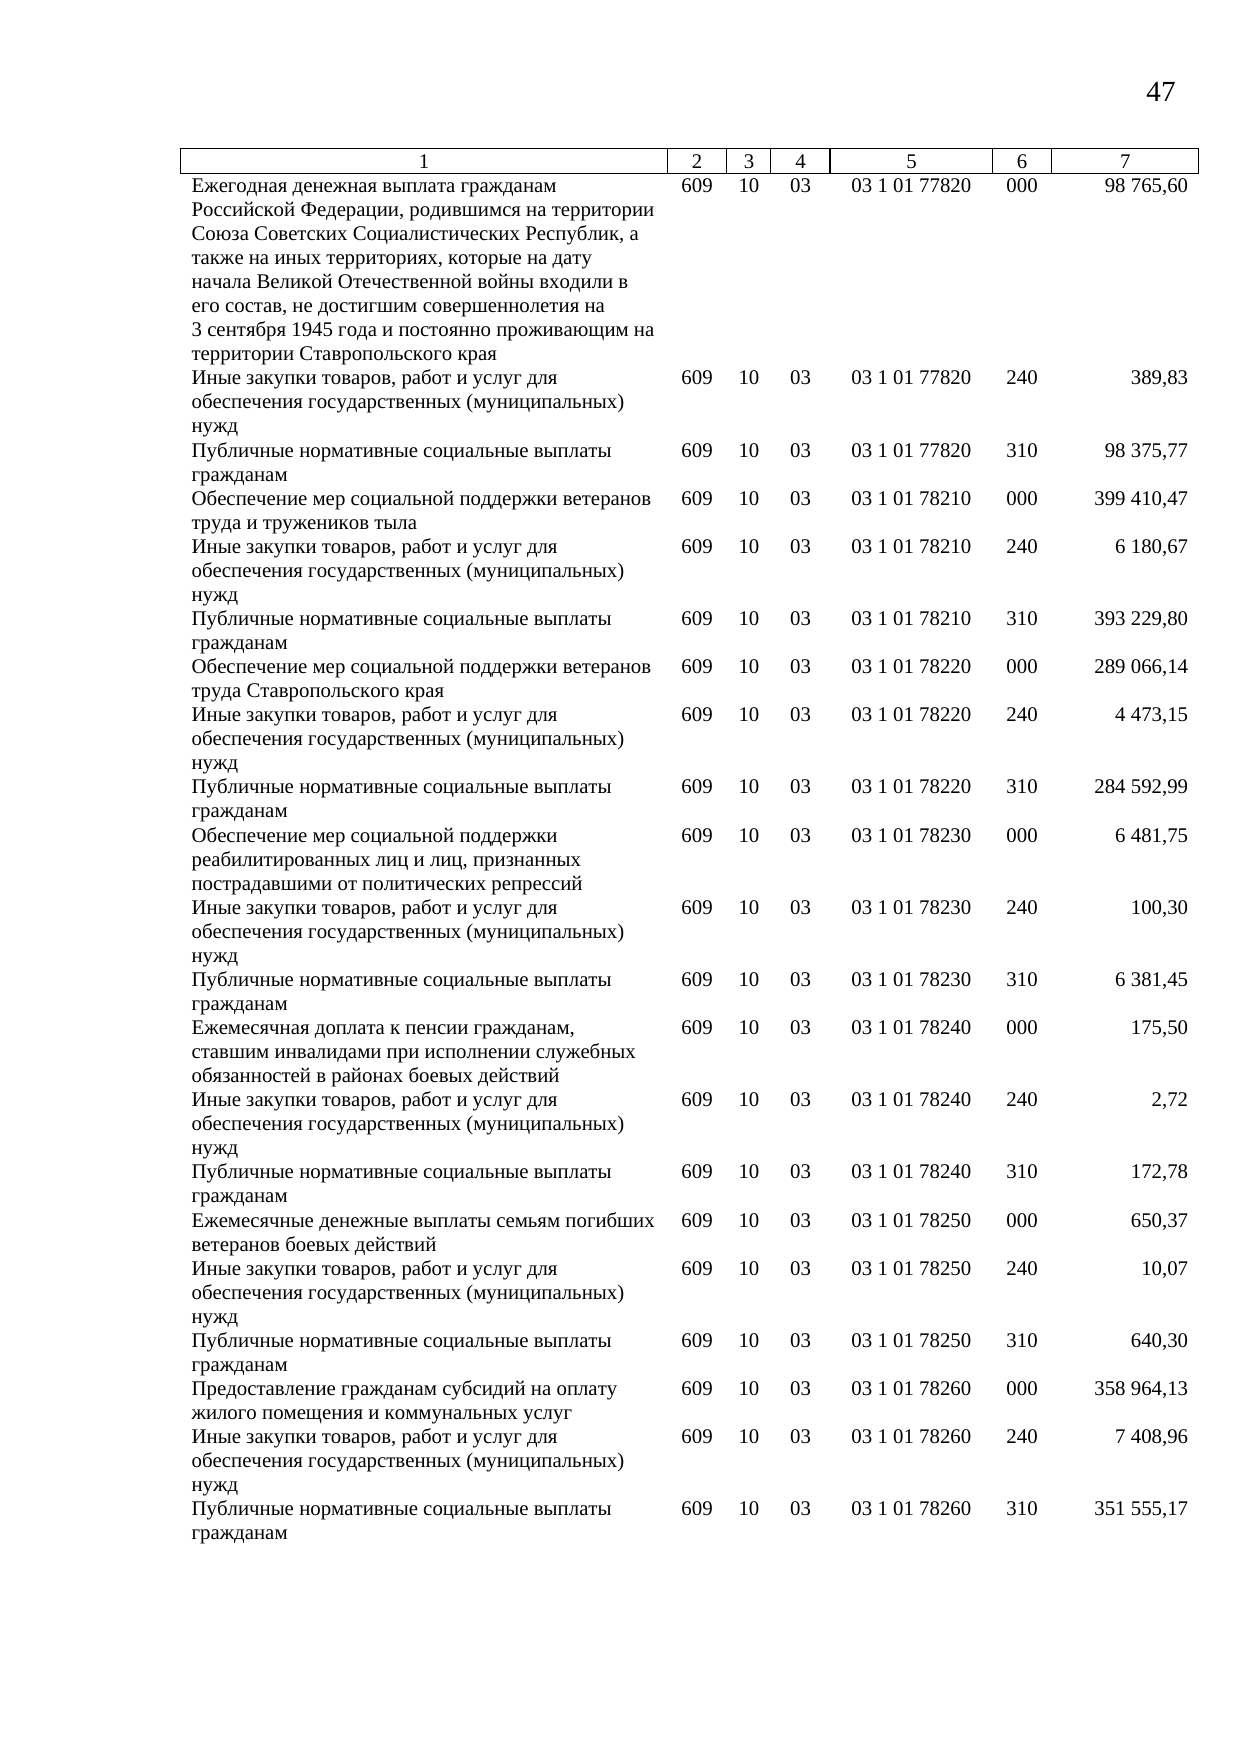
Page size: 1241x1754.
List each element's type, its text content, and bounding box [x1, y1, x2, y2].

table_header 6 [993, 149, 1051, 173]
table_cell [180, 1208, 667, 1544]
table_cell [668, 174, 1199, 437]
table_header 2 [668, 149, 726, 173]
table_header 4 [771, 149, 829, 173]
table_header 7 [1052, 149, 1198, 173]
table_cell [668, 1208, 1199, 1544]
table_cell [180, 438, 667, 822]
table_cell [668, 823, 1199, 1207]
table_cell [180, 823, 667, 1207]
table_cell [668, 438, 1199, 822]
table_header 1 [181, 149, 667, 173]
table_header 3 [727, 149, 770, 173]
table_header 5 [831, 149, 992, 173]
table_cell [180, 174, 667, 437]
